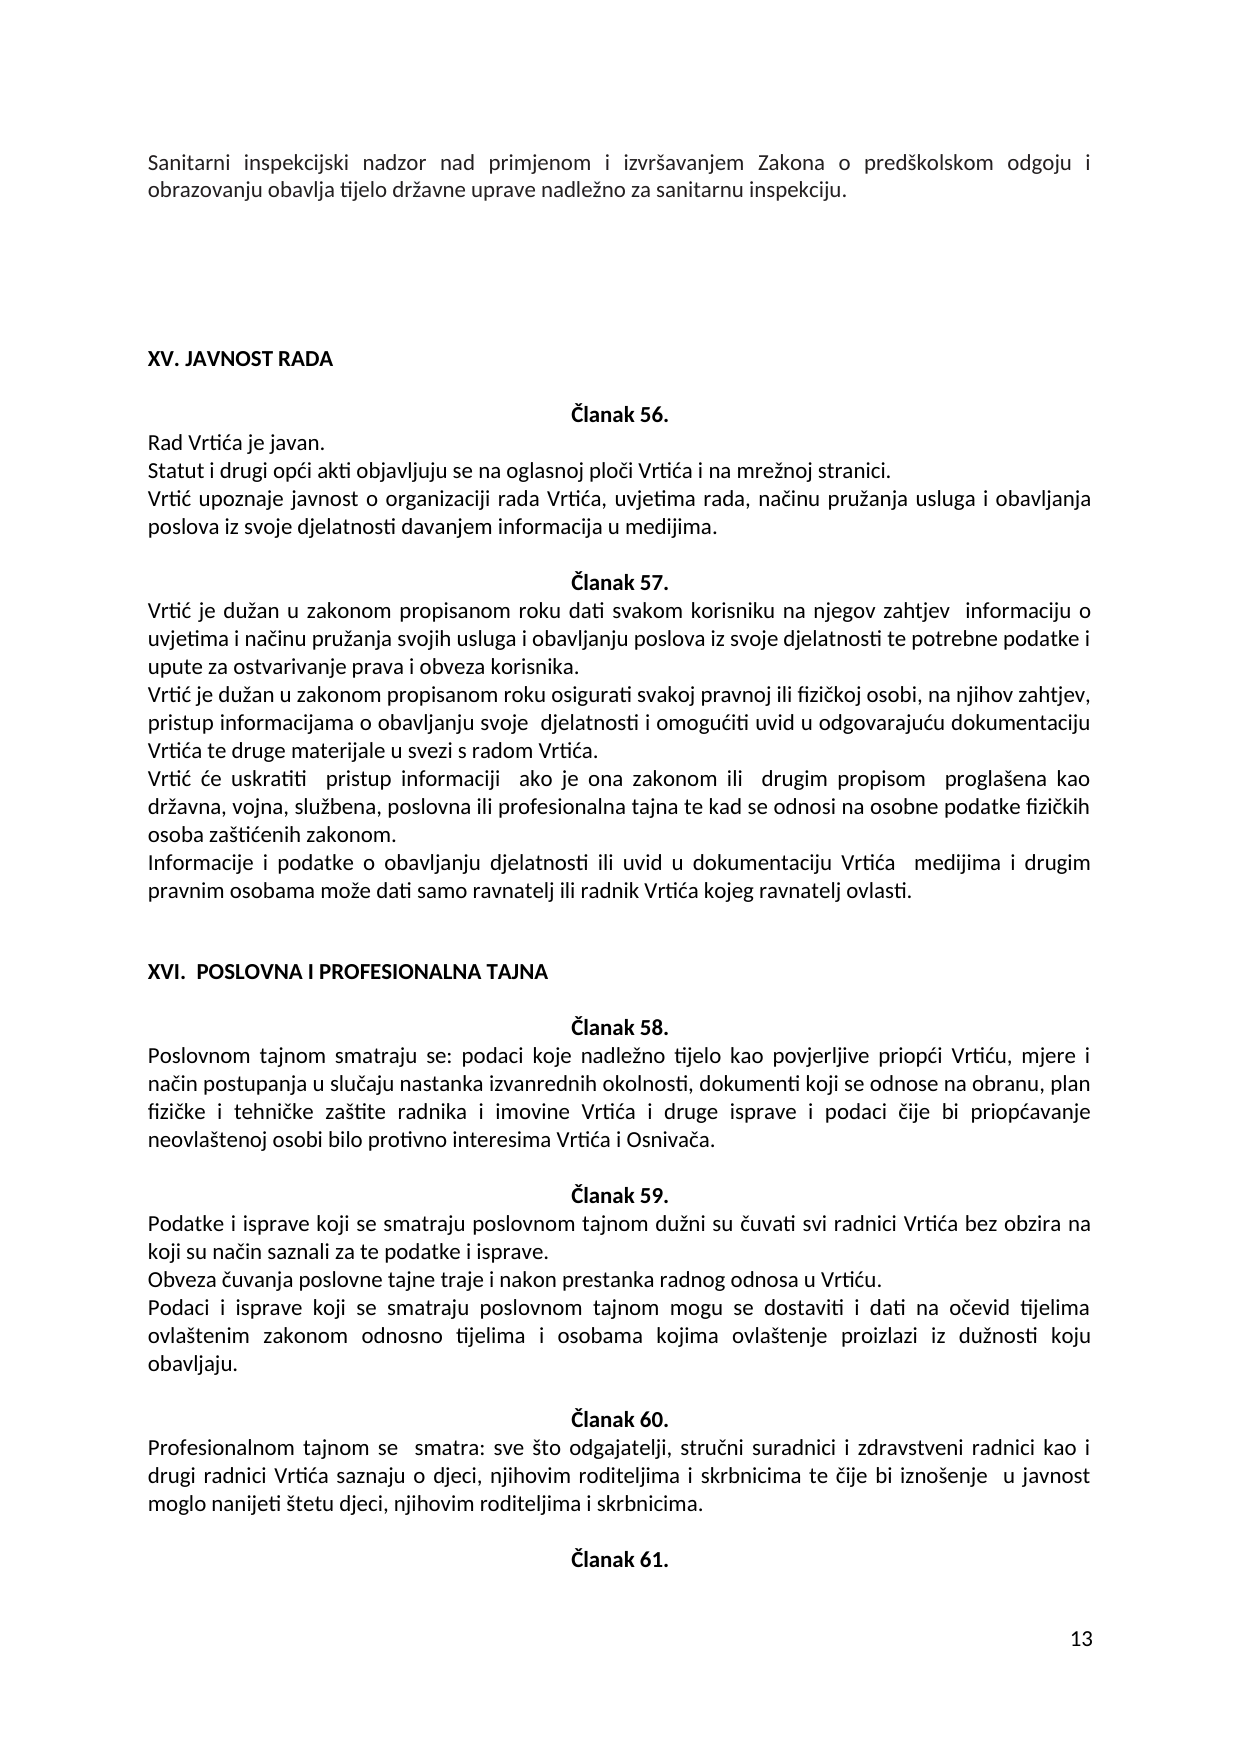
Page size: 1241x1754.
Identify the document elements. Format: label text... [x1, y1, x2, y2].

text Vrtić je dužan u zakonom propisanom roku dati svakom korisniku na njegov zahtjev informaciju o uvjetima i načinu pružanja svojih usluga i obavljanju poslova iz svoje djelatnosti te potrebne podatke i upute za ostvarivanje prava i obveza korisnika. [148, 596, 1093, 680]
text XVI. POSLOVNA I PROFESIONALNA TAJNA [148, 957, 1093, 985]
text Članak 59. [148, 1181, 1093, 1209]
text Članak 56. [148, 400, 1093, 428]
text Vrtić upoznaje javnost o organizaciji rada Vrtića, uvjetima rada, načinu pružanja usluga i obavljanja poslova iz svoje djelatnosti davanjem informacija u medijima. [148, 484, 1093, 540]
text Poslovnom tajnom smatraju se: podaci koje nadležno tijelo kao povjerljive priopći Vrtiću, mjere i način postupanja u slučaju nastanka izvanrednih okolnosti, dokumenti koji se odnose na obranu, plan fizičke i tehničke zaštite radnika i imovine Vrtića i druge isprave i podaci čije bi priopćavanje neovlaštenoj osobi bilo protivno interesima Vrtića i Osnivača. [148, 1041, 1093, 1153]
text Sanitarni inspekcijski nadzor nad primjenom i izvršavanjem Zakona o predškolskom odgoju i obrazovanju obavlja tijelo državne uprave nadležno za sanitarnu inspekciju. [148, 148, 1093, 204]
text Informacije i podatke o obavljanju djelatnosti ili uvid u dokumentaciju Vrtića medijima i drugim pravnim osobama može dati samo ravnatelj ili radnik Vrtića kojeg ravnatelj ovlasti. [148, 848, 1093, 904]
text Članak 57. [148, 568, 1093, 596]
text Vrtić će uskratiti pristup informaciji ako je ona zakonom ili drugim propisom proglašena kao državna, vojna, službena, poslovna ili profesionalna tajna te kad se odnosi na osobne podatke fizičkih osoba zaštićenih zakonom. [148, 764, 1093, 848]
text Rad Vrtića je javan. [148, 428, 1093, 456]
text Vrtić je dužan u zakonom propisanom roku osigurati svakoj pravnoj ili fizičkoj osobi, na njihov zahtjev, pristup informacijama o obavljanju svoje djelatnosti i omogućiti uvid u odgovarajuću dokumentaciju Vrtića te druge materijale u svezi s radom Vrtića. [148, 680, 1093, 764]
text XV. JAVNOST RADA [148, 344, 1093, 372]
text Članak 60. [148, 1405, 1093, 1433]
text Podatke i isprave koji se smatraju poslovnom tajnom dužni su čuvati svi radnici Vrtića bez obzira na koji su način saznali za te podatke i isprave. [148, 1209, 1093, 1265]
text Članak 58. [148, 1013, 1093, 1041]
text Profesionalnom tajnom se smatra: sve što odgajatelji, stručni suradnici i zdravstveni radnici kao i drugi radnici Vrtića saznaju o djeci, njihovim roditeljima i skrbnicima te čije bi iznošenje u javnost moglo nanijeti štetu djeci, njihovim roditeljima i skrbnicima. [148, 1433, 1093, 1517]
text Članak 61. [148, 1545, 1093, 1573]
text Statut i drugi opći akti objavljuju se na oglasnoj ploči Vrtića i na mrežnoj stranici. [148, 456, 1093, 484]
text Obveza čuvanja poslovne tajne traje i nakon prestanka radnog odnosa u Vrtiću. [148, 1265, 1093, 1293]
text Podaci i isprave koji se smatraju poslovnom tajnom mogu se dostaviti i dati na očevid tijelima ovlaštenim zakonom odnosno tijelima i osobama kojima ovlaštenje proizlazi iz dužnosti koju obavljaju. [148, 1293, 1093, 1377]
